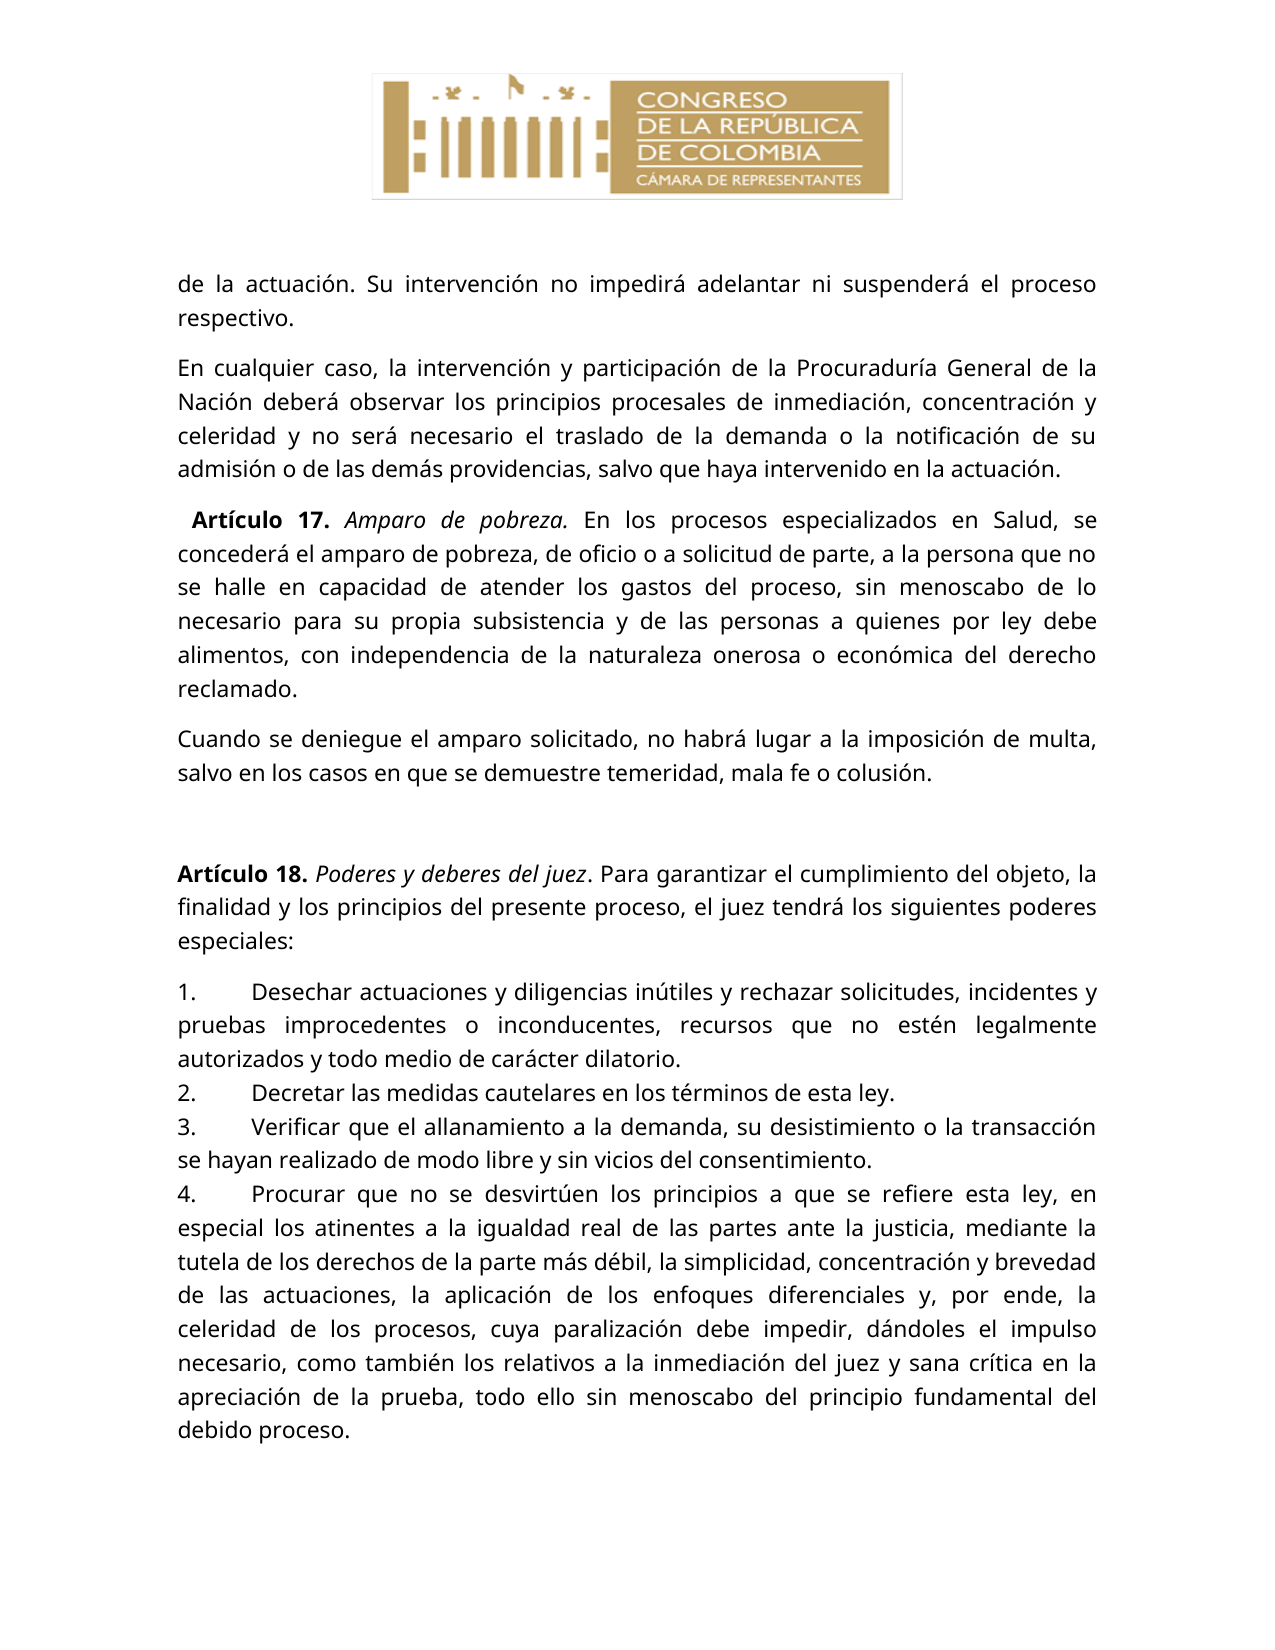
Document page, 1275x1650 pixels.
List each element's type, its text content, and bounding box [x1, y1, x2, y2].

text Cuando se deniegue el amparo solicitado, no habrá lugar a la imposición de multa, salvo en los casos en que se demuestre temeridad, mala fe o colusión. [177, 723, 1098, 788]
list Procurar que no se desvirtúen los principios a que se refiere esta ley, en especial los atinentes a la igualdad real de las partes ante la justicia, mediante la tutela de los derechos de la parte más débil, la simplicidad, concentración y brevedad de las actuaciones, la aplicación de los enfoques diferenciales y, por ende, la celeridad de los procesos, cuya paralización debe impedir, dándoles el impulso necesario, como también los relativos a la inmediación del juez y sana crítica en la apreciación de la prueba, todo ello sin menoscabo del principio fundamental del debido proceso. [177, 1178, 1098, 1445]
picture [371, 73, 904, 201]
text En cualquier caso, la intervención y participación de la Procuraduría General de la Nación deberá observar los principios procesales de inmediación, concentración y celeridad y no será necesario el traslado de la demanda o la notificación de su admisión o de las demás providencias, salvo que haya intervenido en la actuación. [177, 352, 1098, 484]
list Decretar las medidas cautelares en los términos de esta ley. [177, 1077, 1098, 1108]
list Desechar actuaciones y diligencias inútiles y rechazar solicitudes, incidentes y pruebas improcedentes o inconducentes, recursos que no estén legalmente autorizados y todo medio de carácter dilatorio. [177, 975, 1098, 1074]
list Verificar que el allanamiento a la demanda, su desistimiento o la transacción se hayan realizado de modo libre y sin vicios del consentimiento. [177, 1110, 1098, 1175]
text Artículo 17. Amparo de pobreza. En los procesos especializados en Salud, se concederá el amparo de pobreza, de oficio o a solicitud de parte, a la persona que no se halle en capacidad de atender los gastos del proceso, sin menoscabo de lo necesario para su propia subsistencia y de las personas a quienes por ley debe alimentos, con independencia de la naturaleza onerosa o económica del derecho reclamado. [177, 504, 1098, 704]
text Artículo 18. Poderes y deberes del juez. Para garantizar el cumplimiento del objeto, la finalidad y los principios del presente proceso, el juez tendrá los siguientes poderes especiales: [177, 857, 1098, 956]
